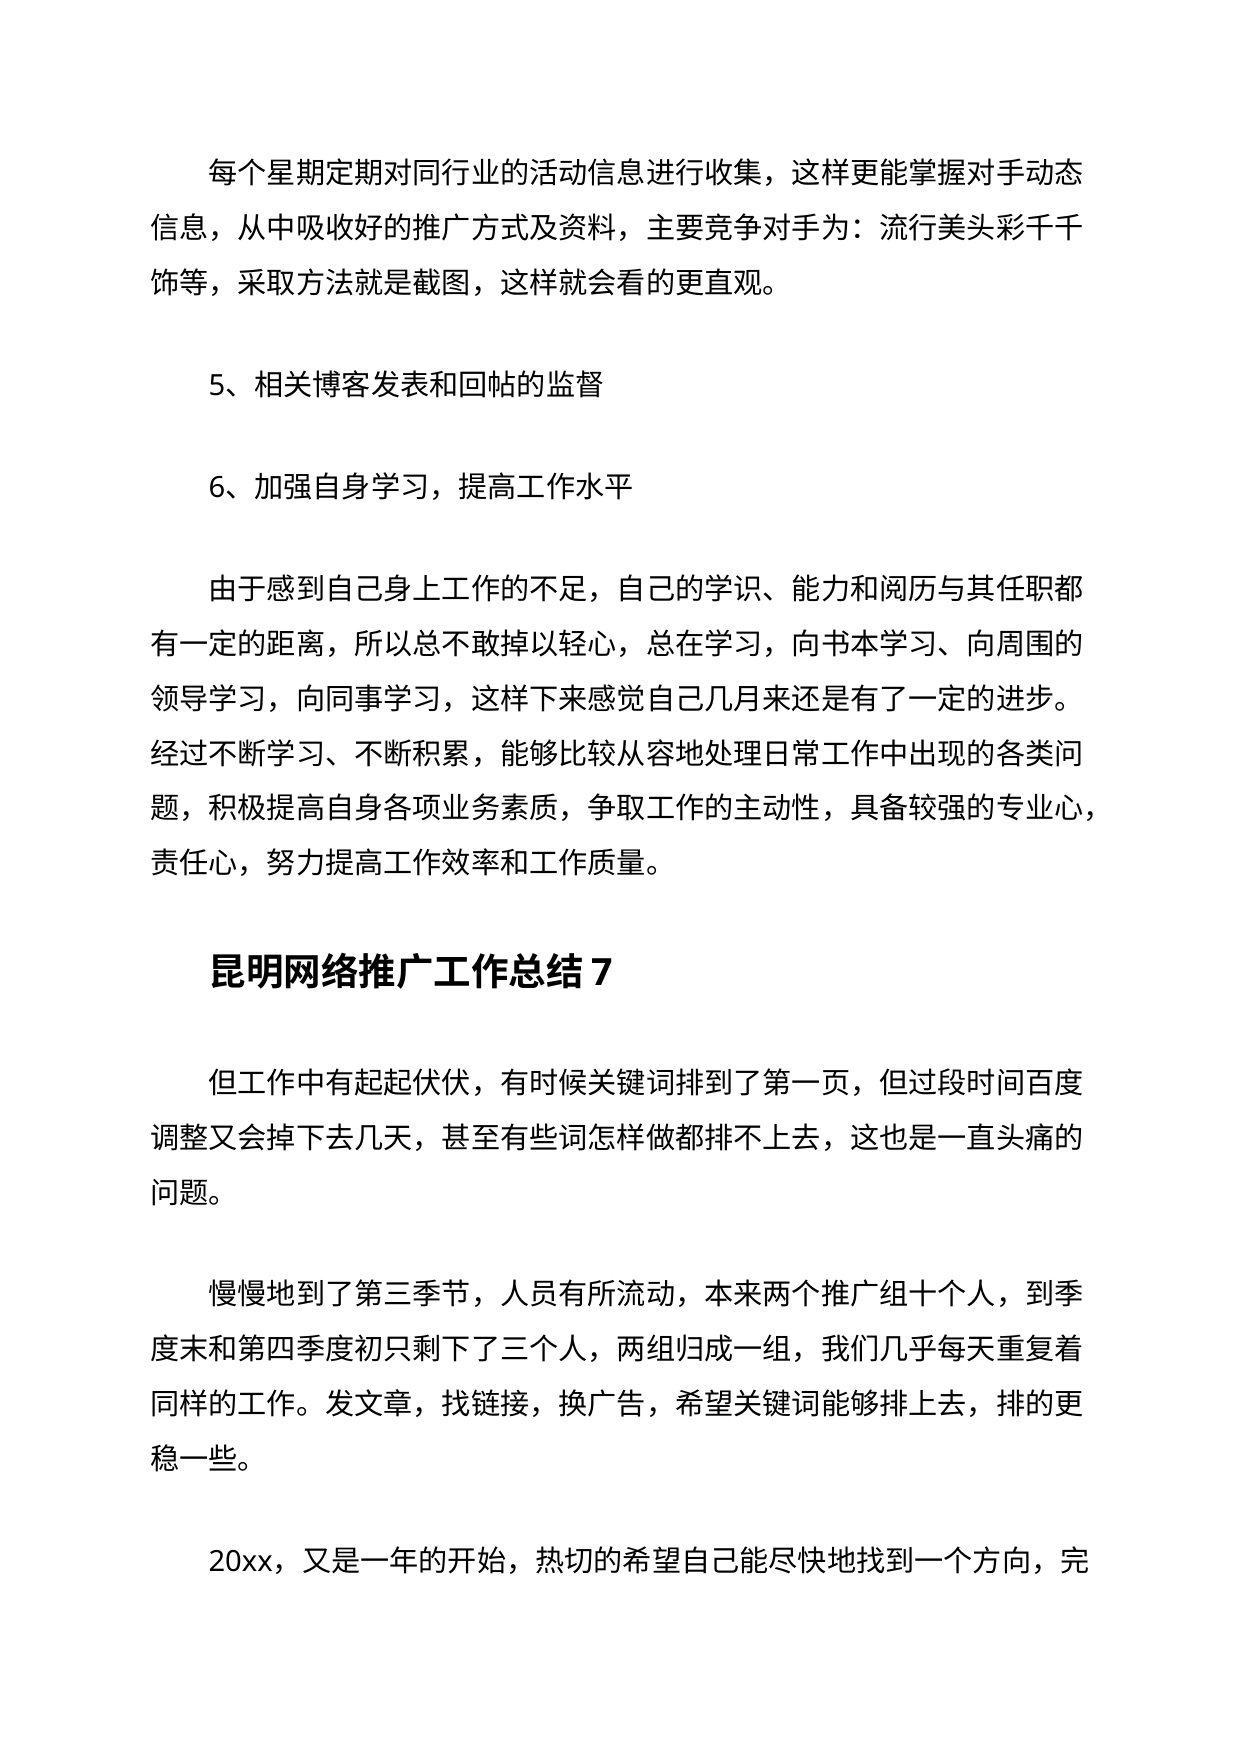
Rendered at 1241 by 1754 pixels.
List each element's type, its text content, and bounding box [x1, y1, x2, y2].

text 5、相关博客发表和回帖的监督 [150, 362, 1090, 404]
text 由于感到自己身上工作的不足，自己的学识、能力和阅历与其任职都有一定的距离，所以总不敢掉以轻心，总在学习，向书本学习、向周围的领导学习，向同事学习，这样下来感觉自己几月来还是有了一定的进步。经过不断学习、不断积累，能够比较从容地处理日常工作中出现的各类问题，积极提高自身各项业务素质，争取工作的主动性，具备较强的专业心，责任心，努力提高工作效率和工作质量。 [150, 566, 1090, 882]
text 慢慢地到了第三季节，人员有所流动，本来两个推广组十个人，到季度末和第四季度初只剩下了三个人，两组归成一组，我们几乎每天重复着同样的工作。发文章，找链接，换广告，希望关键词能够排上去，排的更稳一些。 [150, 1271, 1090, 1478]
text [150, 1537, 1090, 1580]
text 昆明网络推广工作总结7 [150, 942, 1090, 996]
text 但工作中有起起伏伏，有时候关键词排到了第一页，但过段时间百度调整又会掉下去几天，甚至有些词怎样做都排不上去，这也是一直头痛的问题。 [150, 1059, 1090, 1211]
text 6、加强自身学习，提高工作水平 [150, 463, 1090, 506]
text 每个星期定期对同行业的活动信息进行收集，这样更能掌握对手动态信息，从中吸收好的推广方式及资料，主要竞争对手为：流行美头彩千千饰等，采取方法就是截图，这样就会看的更直观。 [150, 150, 1090, 302]
